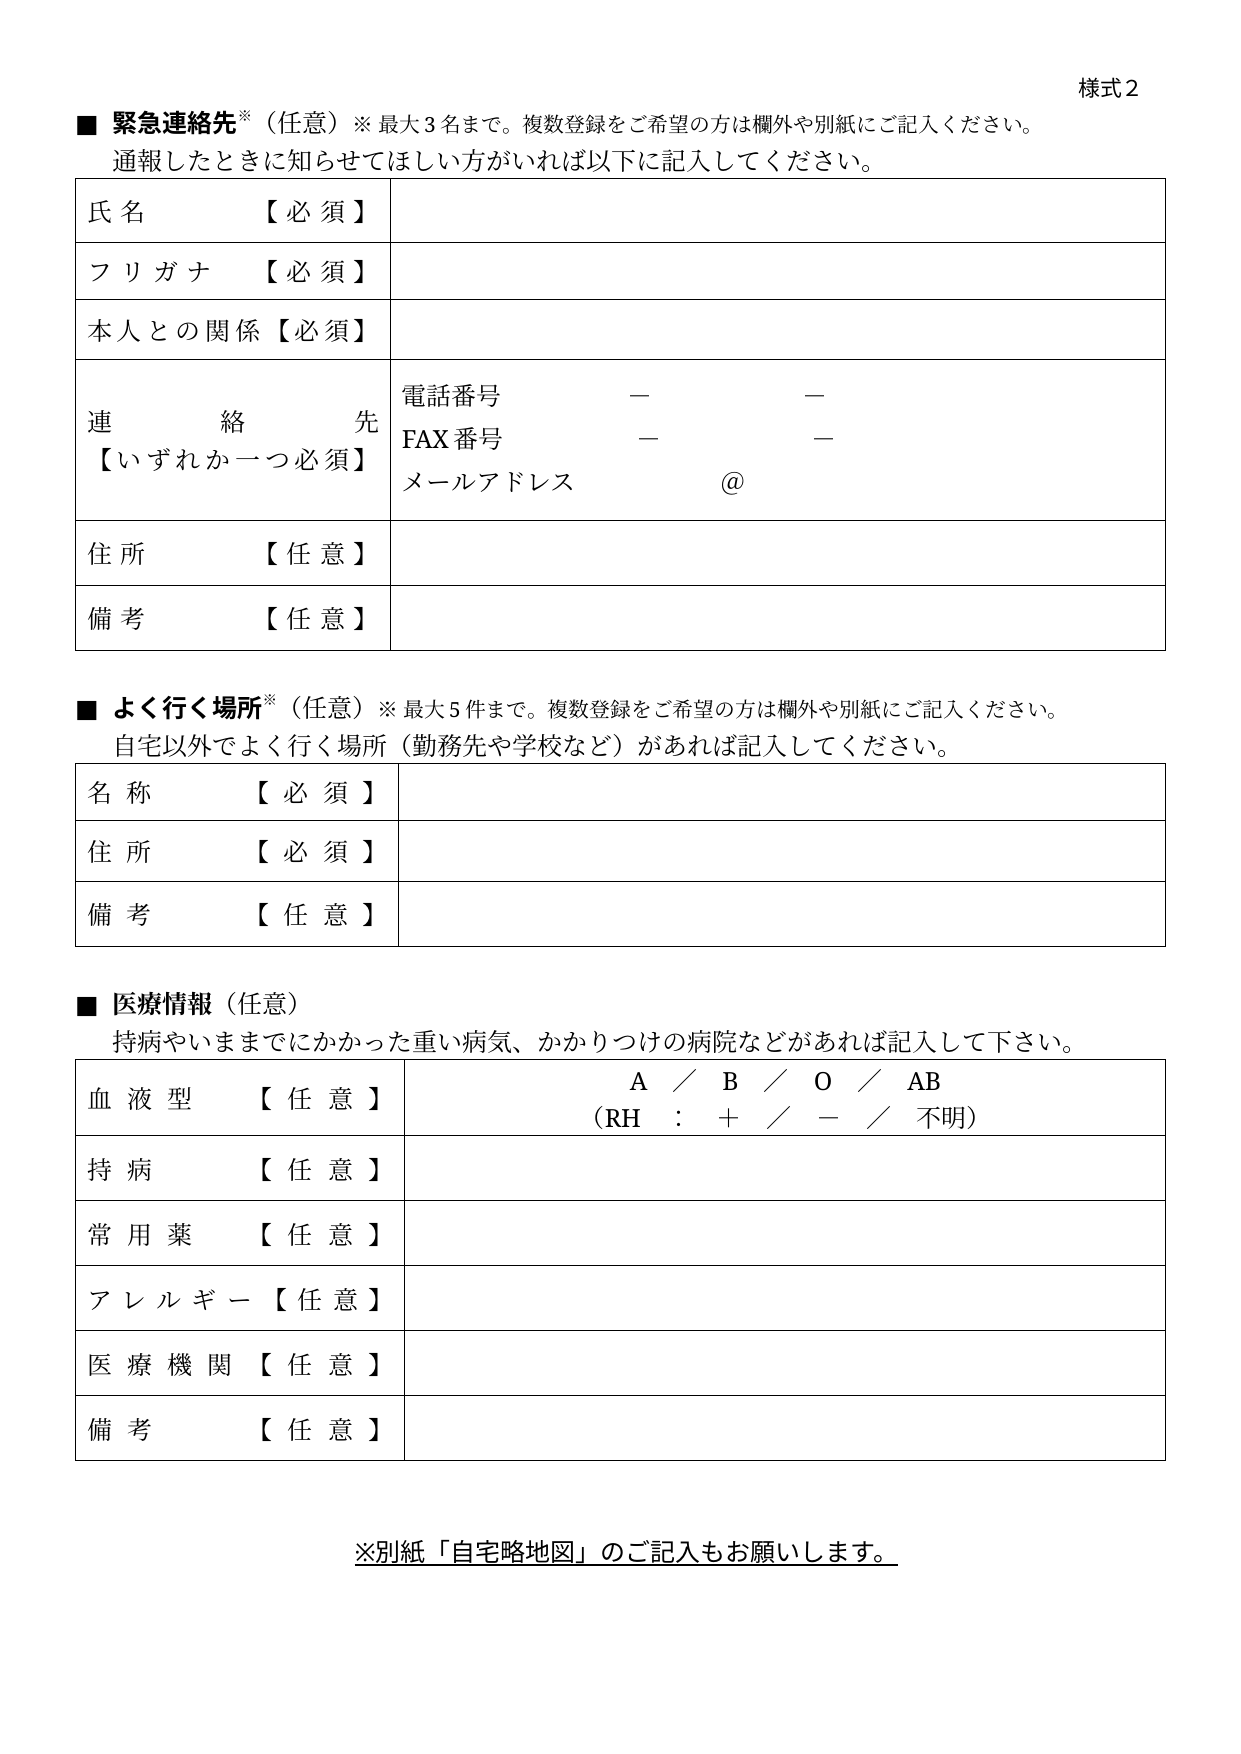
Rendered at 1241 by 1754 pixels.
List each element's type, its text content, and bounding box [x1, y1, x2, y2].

table_cell [405, 1201, 1165, 1265]
table_cell [405, 1266, 1165, 1330]
table_cell 備考 【任意】 [76, 1396, 404, 1460]
table_cell [399, 821, 1165, 881]
table_cell 医療機関【任意】 [76, 1331, 404, 1395]
table_cell 常用薬 【任意】 [76, 1201, 404, 1265]
list 緊急連絡先※（任意）※ 最大3名まで。複数登録をご希望の方は欄外や別紙にご記入ください。 [75, 103, 1165, 141]
table_cell 住所 【任意】 [76, 521, 390, 584]
list 通報したときに知らせてほしい方がいれば以下に記入してください。 [112, 141, 1165, 178]
table_cell 電話番号 － － FAX番号 － － メールアドレス ＠ [391, 360, 1165, 519]
table_cell [405, 1136, 1165, 1200]
table_cell [399, 882, 1165, 946]
table_header [399, 764, 1165, 819]
table_cell [391, 243, 1165, 299]
table_cell 本人との関係【必須】 [76, 300, 390, 358]
table_cell 持病 【任意】 [76, 1136, 404, 1200]
list よく行く場所※（任意）※ 最大5件まで。複数登録をご希望の方は欄外や別紙にご記入ください。 [75, 688, 1165, 726]
list 自宅以外でよく行く場所（勤務先や学校など）があれば記入してください。 [112, 726, 1165, 763]
list 医療情報（任意） [75, 984, 1165, 1022]
table_header 名称 【必須】 [76, 764, 398, 819]
table_cell [391, 586, 1165, 649]
table_cell アレルギー【任意】 [76, 1266, 404, 1330]
table_cell [405, 1331, 1165, 1395]
table_cell 連絡先 【いずれか一つ必須】 [76, 360, 390, 519]
table_cell [405, 1396, 1165, 1460]
table_cell [391, 300, 1165, 358]
table_header 氏名 【必須】 [76, 179, 390, 242]
table_cell [391, 521, 1165, 584]
table_header [391, 179, 1165, 242]
table_header A ／ B ／ O ／ AB （RH ： ＋ ／ － ／ 不明） [405, 1060, 1165, 1135]
table_header 血液型 【任意】 [76, 1060, 404, 1135]
table_cell フリガナ 【必須】 [76, 243, 390, 299]
table_cell 備考 【任意】 [76, 882, 398, 946]
table_cell 備考 【任意】 [76, 586, 390, 649]
list 持病やいままでにかかった重い病気、かかりつけの病院などがあれば記入して下さい。 [112, 1022, 1165, 1059]
table_cell 住所 【必須】 [76, 821, 398, 881]
